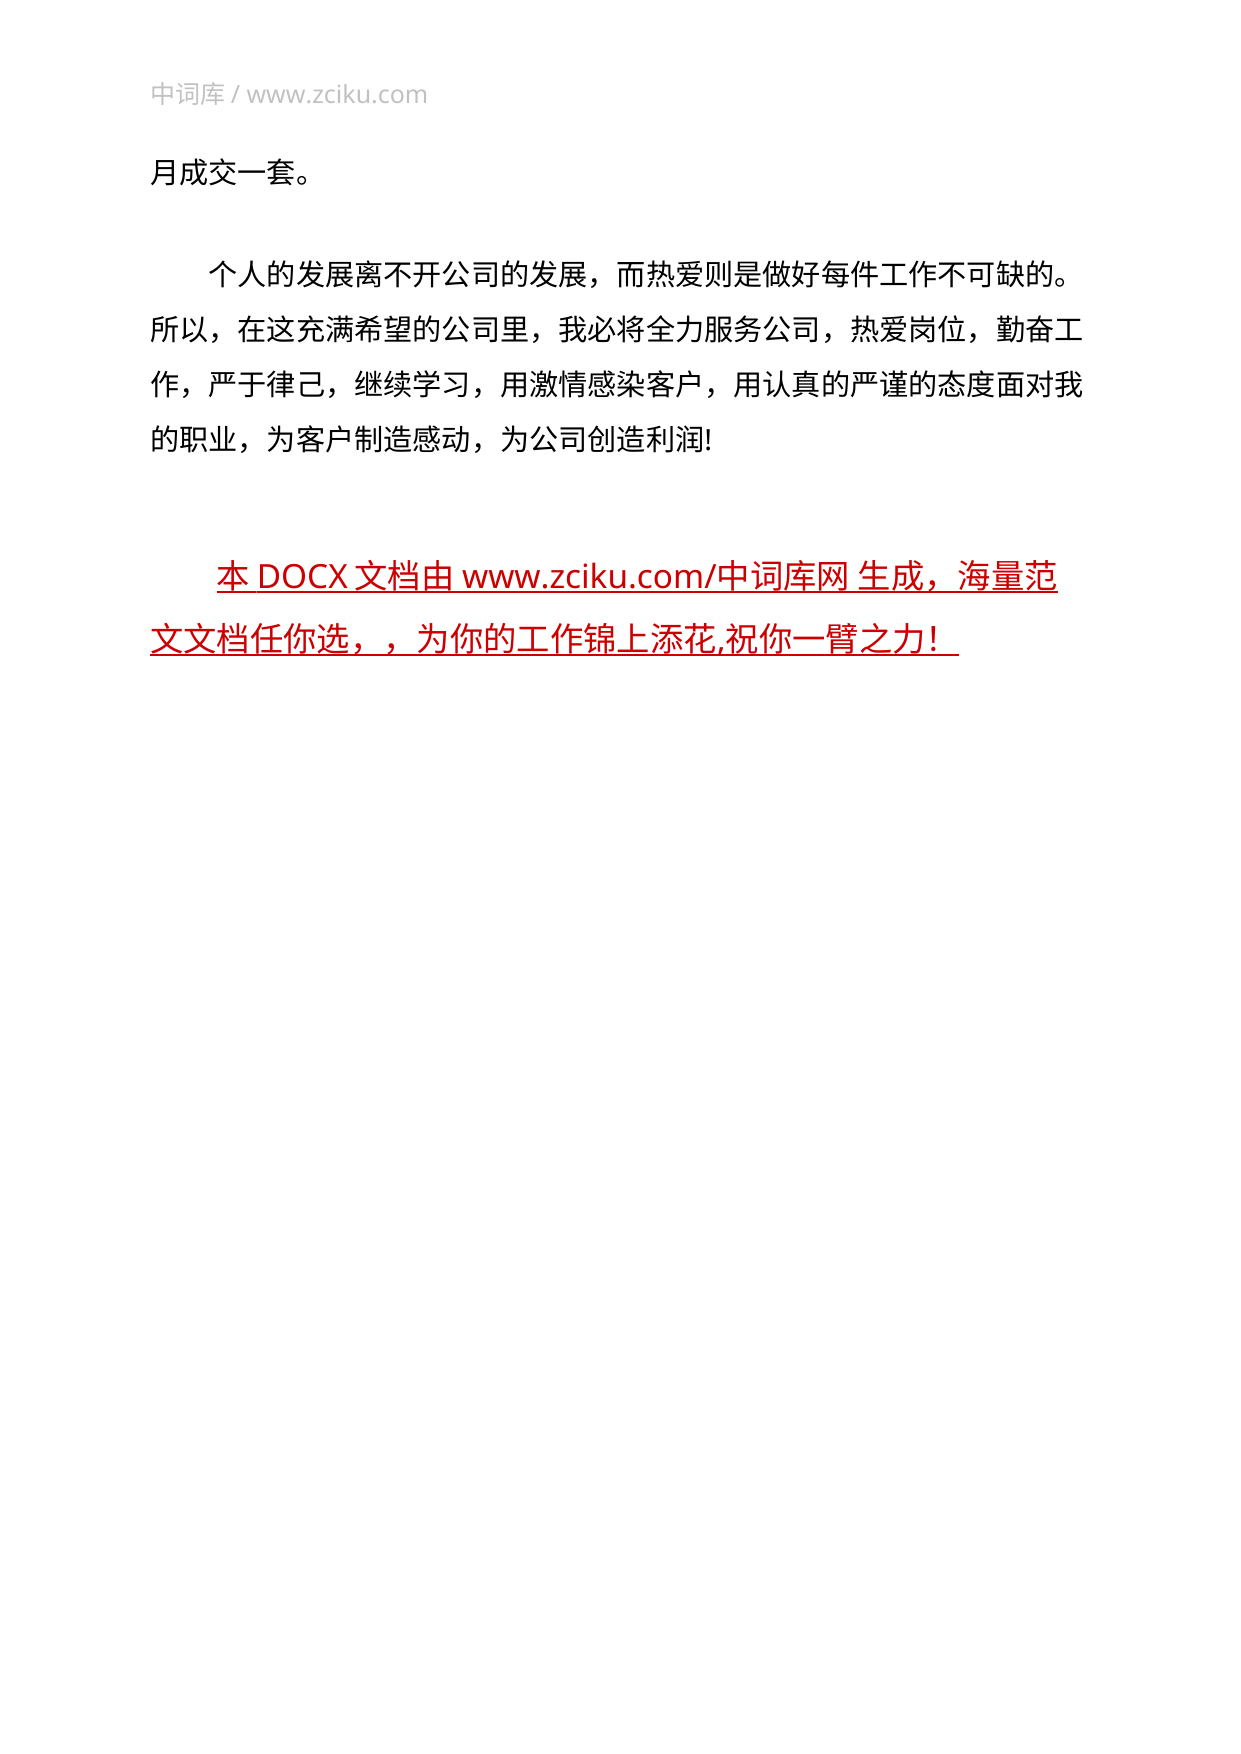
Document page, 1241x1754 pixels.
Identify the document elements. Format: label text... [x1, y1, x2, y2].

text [150, 150, 1090, 192]
text 个人的发展离不开公司的发展，而热爱则是做好每件工作不可缺的。所以，在这充满希望的公司里，我必将全力服务公司，热爱岗位，勤奋工作，严于律己，继续学习，用激情感染客户，用认真的严谨的态度面对我的职业，为客户制造感动，为公司创造利润! [150, 252, 1090, 459]
text 本DOCX文档由 www.zciku.com/中词库网 生成，海量范文文档任你选，，为你的工作锦上添花,祝你一臂之力！ [150, 550, 1090, 661]
